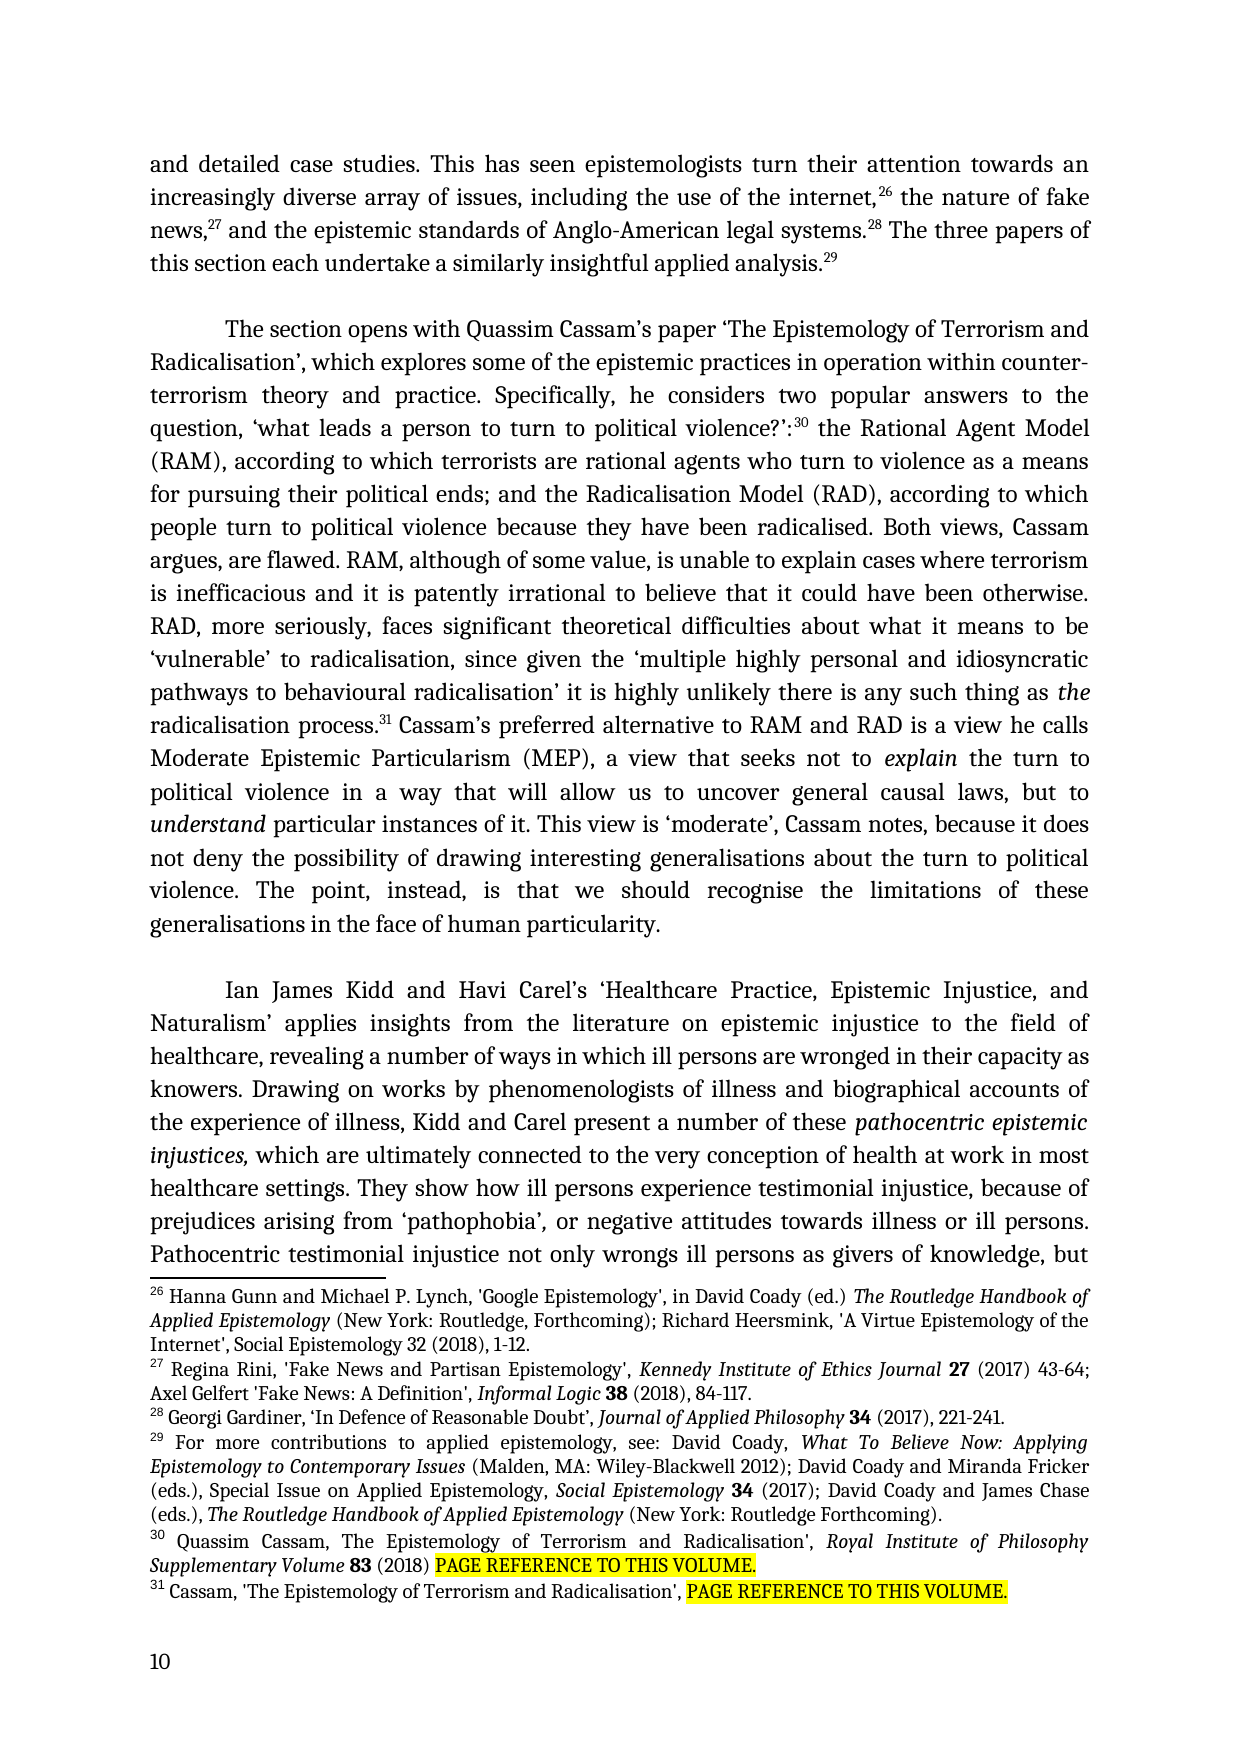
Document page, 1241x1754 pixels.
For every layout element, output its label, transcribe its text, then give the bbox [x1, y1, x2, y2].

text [150, 150, 1090, 278]
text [150, 976, 1090, 1268]
text The section opens with Quassim Cassam’s paper ‘The Epistemology of Terrorism and Radicalisation’, which explores some of the epistemic practices in operation within counter-terrorism theory and practice. Specifically, he considers two popular answers to the question, ‘what leads a person to turn to political violence?’: the Rational Agent Model (RAM), according to which terrorists are rational agents who turn to violence as a means for pursuing their political ends; and the Radicalisation Model (RAD), according to which people turn to political violence because they have been radicalised. Both views, Cassam argues, are flawed. RAM, although of some value, is unable to explain cases where terrorism is inefficacious and it is patently irrational to believe that it could have been otherwise. RAD, more seriously, faces significant theoretical difficulties about what it means to be ‘vulnerable’ to radicalisation, since given the ‘multiple highly personal and idiosyncratic pathways to behavioural radicalisation’ it is highly unlikely there is any such thing as the radicalisation process. Cassam’s preferred alternative to RAM and RAD is a view he calls Moderate Epistemic Particularism (MEP), a view that seeks not to explain the turn to political violence in a way that will allow us to uncover general causal laws, but to understand particular instances of it. This view is ‘moderate’, Cassam notes, because it does not deny the possibility of drawing interesting generalisations about the turn to political violence. The point, instead, is that we should recognise the limitations of these generalisations in the face of human particularity. [150, 315, 1090, 938]
